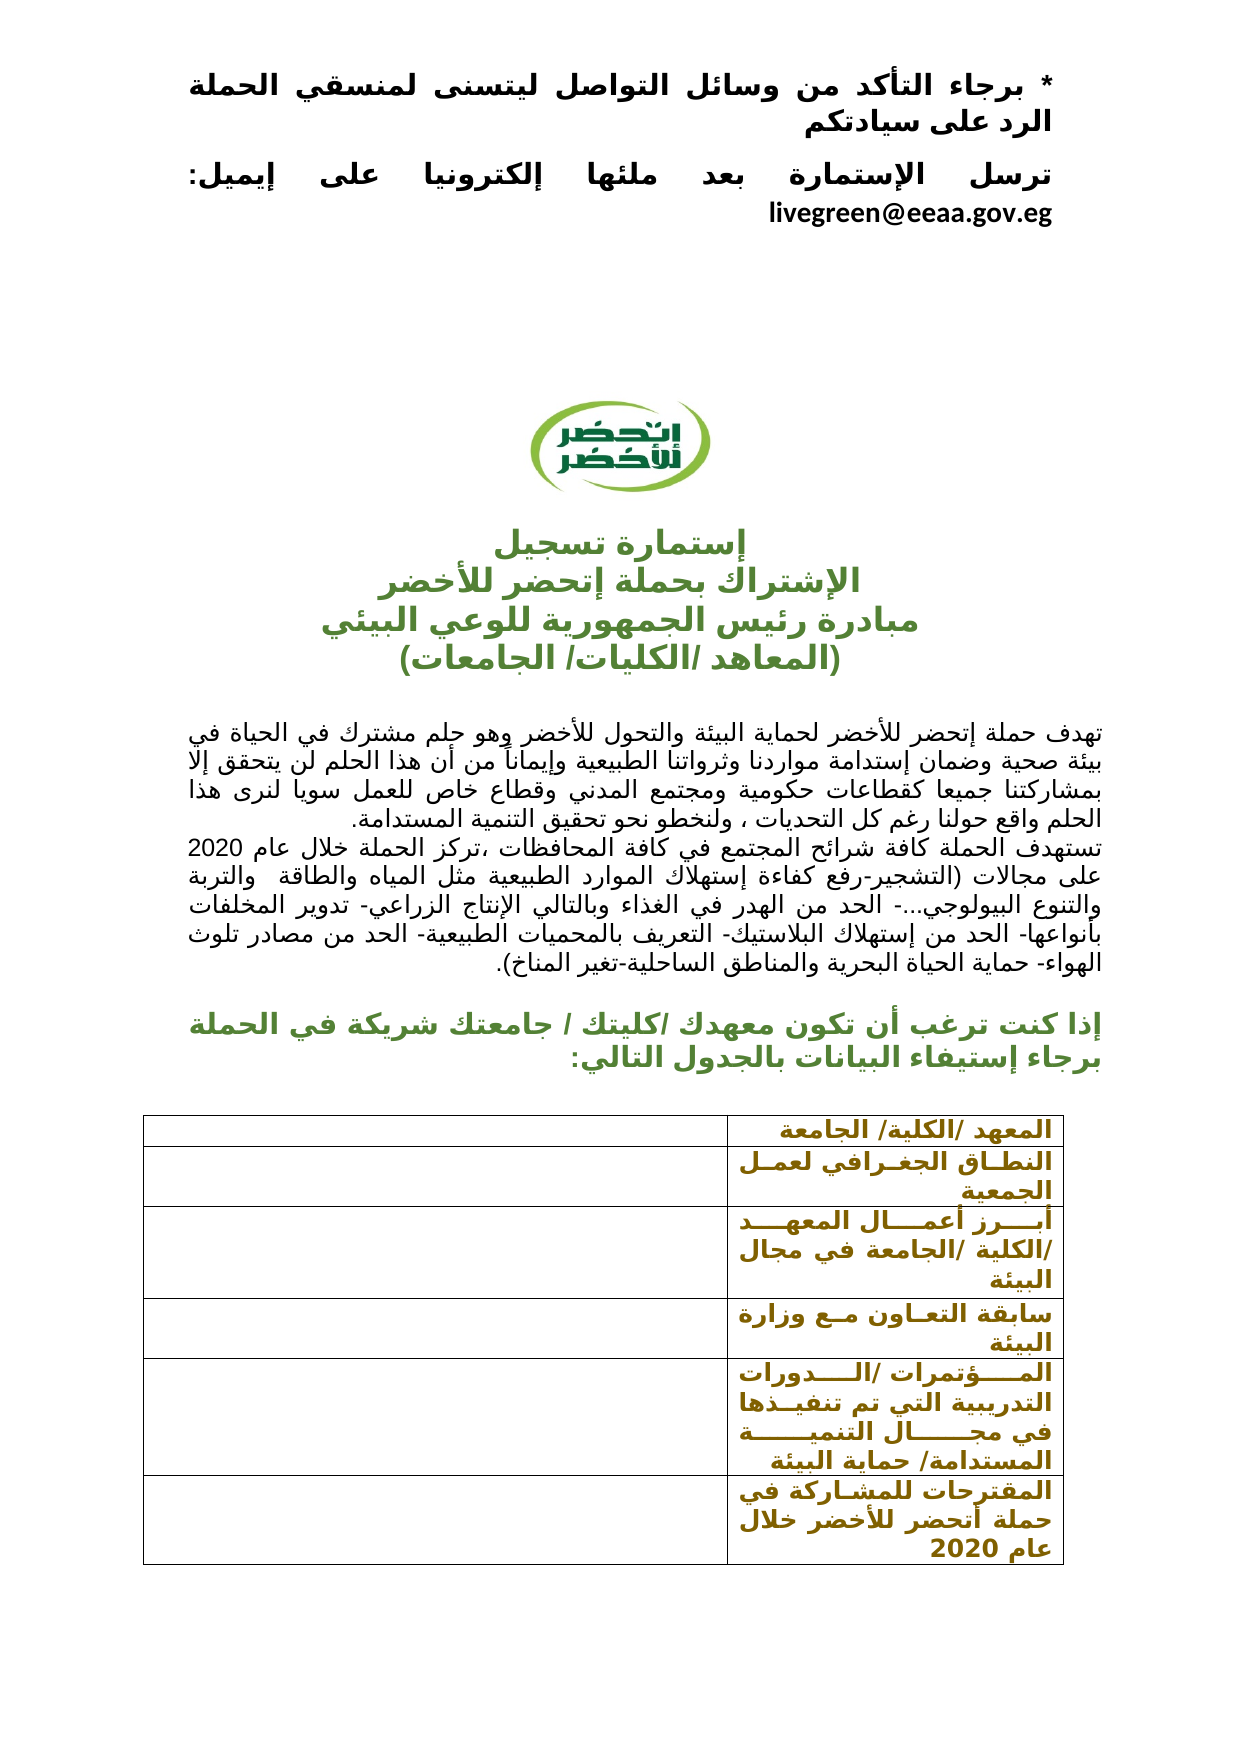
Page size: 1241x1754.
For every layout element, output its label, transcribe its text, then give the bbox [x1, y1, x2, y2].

text تستهدف الحملة كافة شرائح المجتمع في كافة المحافظات ،تركز الحملة خلال عام 2020 على مجالات (التشجير-رفع كفاءة إستهلاك الموارد الطبيعية مثل المياه والطاقة والتربة والتنوع البيولوجي...- الحد من الهدر في الغذاء وبالتالي الإنتاج الزراعي- تدوير المخلفات بأنواعها- الحد من إستهلاك البلاستيك- التعريف بالمحميات الطبيعية- الحد من مصادر تلوث الهواء- حماية الحياة البحرية والمناطق الساحلية-تغير المناخ). [187, 832, 1103, 976]
table_cell [144, 1299, 727, 1357]
table_cell [144, 1147, 727, 1206]
table_cell [144, 1359, 727, 1475]
table_cell المؤتمرات /الدورات التدريبية التي تم تنفيذها في مجال التنمية المستدامة/ حماية البيئة [728, 1359, 1063, 1475]
table_cell المقترحات للمشاركة في حملة أتحضر للأخضر خلال عام 2020 [728, 1476, 1063, 1564]
text تهدف حملة إتحضر للأخضر لحماية البيئة والتحول للأخضر وهو حلم مشترك في الحياة في بيئة صحية وضمان إستدامة مواردنا وثرواتنا الطبيعية وإيماناً من أن هذا الحلم لن يتحقق إلا بمشاركتنا جميعا كقطاعات حكومية ومجتمع المدني وقطاع خاص للعمل سويا لنرى هذا الحلم واقع حولنا رغم كل التحديات ، ولنخطو نحو تحقيق التنمية المستدامة. [187, 717, 1103, 832]
table_header المعهد /الكلية/ الجامعة [728, 1116, 1063, 1146]
text ترسل الإستمارة بعد ملئها إلكترونيا على إيميل: livegreen@eeaa.gov.eg [187, 157, 1053, 229]
text إذا كنت ترغب أن تكون معهدك /كليتك / جامعتك شريكة في الحملة برجاء إستيفاء البيانات بالجدول التالي: [187, 1007, 1103, 1074]
table_cell النطاق الجغرافي لعمل الجمعية [728, 1147, 1063, 1206]
table_cell سابقة التعاون مع وزارة البيئة [728, 1299, 1063, 1357]
text إستمارة تسجيل [187, 523, 1053, 561]
table_cell أبرز أعمال المعهد /الكلية /الجامعة في مجال البيئة [728, 1207, 1063, 1298]
text * برجاء التأكد من وسائل التواصل ليتسنى لمنسقي الحملة الرد على سيادتكم [187, 68, 1053, 138]
table_header [144, 1116, 727, 1146]
text مبادرة رئيس الجمهورية للوعي البيئي [187, 600, 1053, 638]
text الإشتراك بحملة إتحضر للأخضر [187, 561, 1053, 600]
picture [501, 370, 739, 523]
text (المعاهد /الكليات/ الجامعات) [187, 638, 1053, 677]
table_cell [144, 1476, 727, 1564]
table_cell [144, 1207, 727, 1298]
